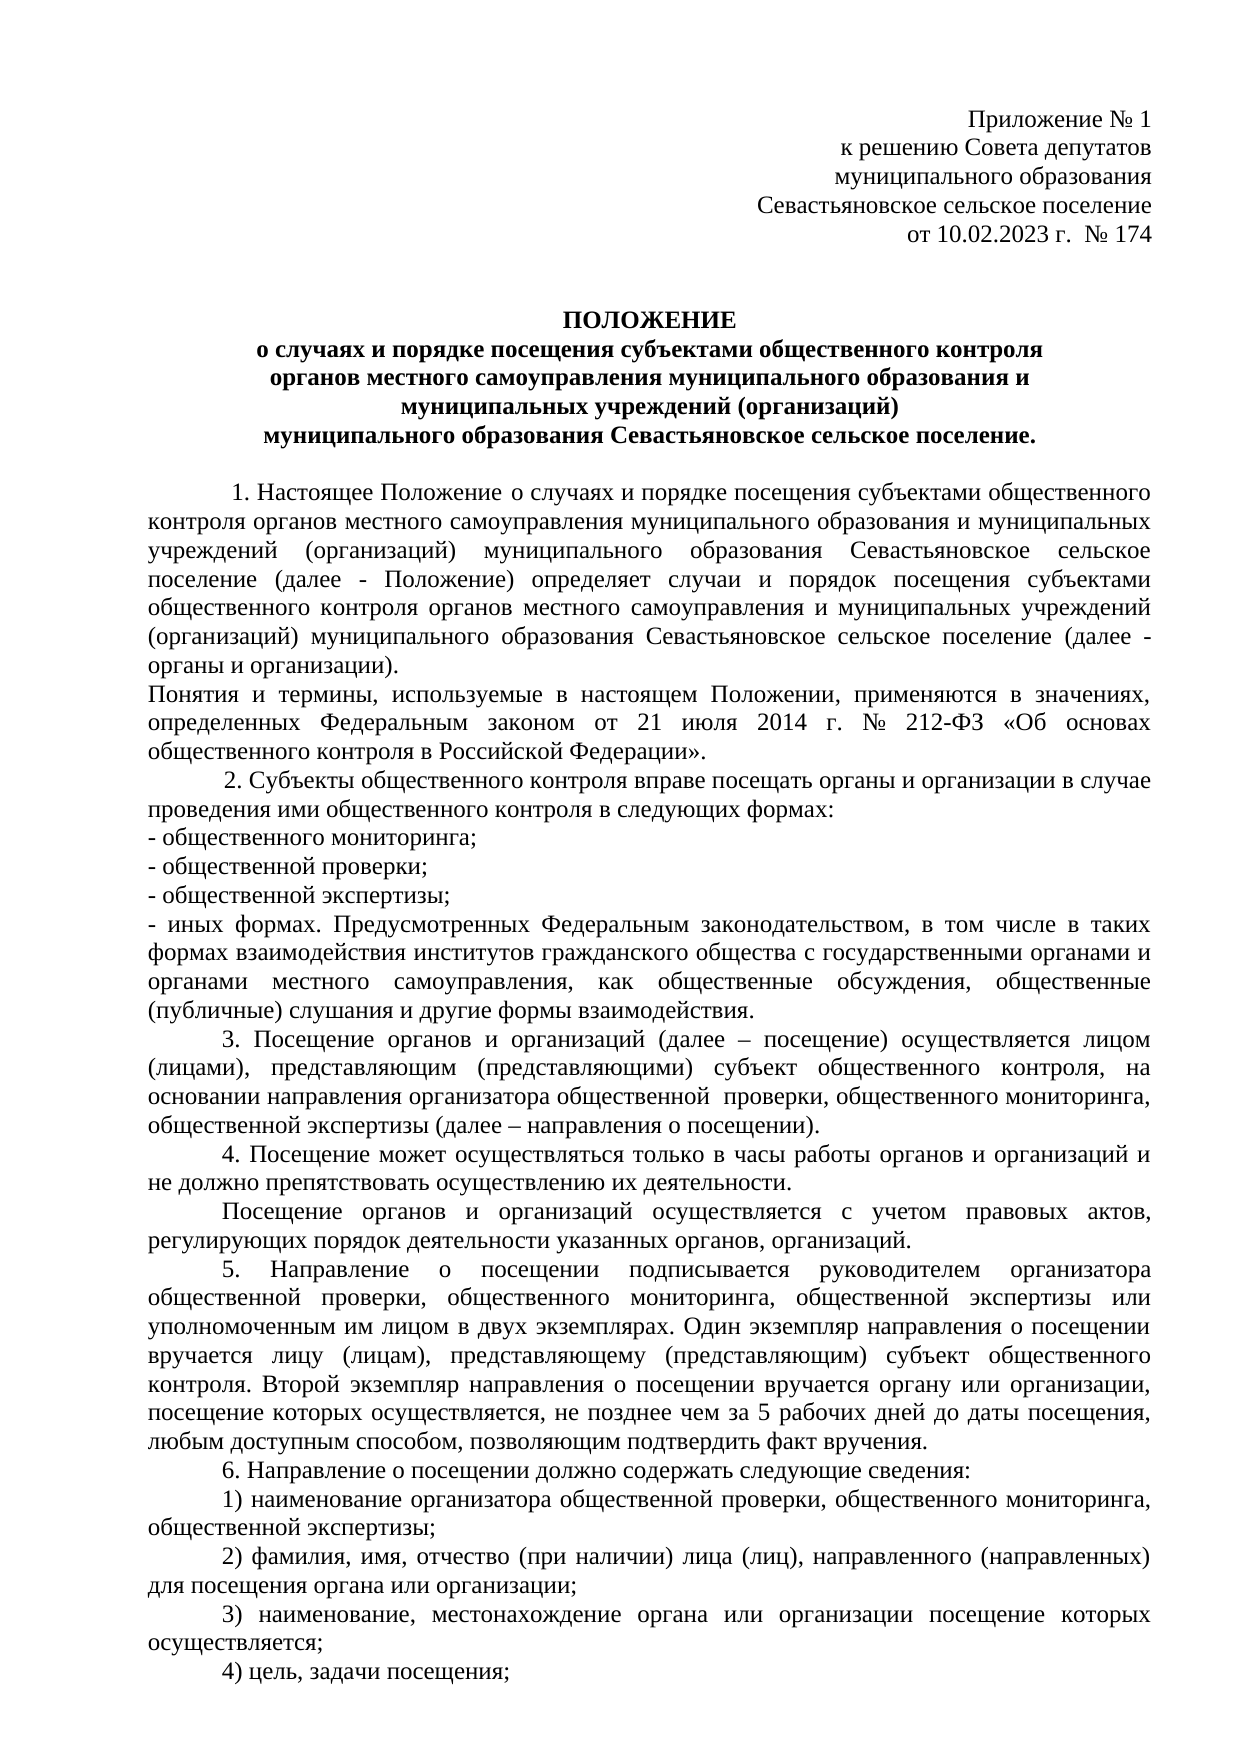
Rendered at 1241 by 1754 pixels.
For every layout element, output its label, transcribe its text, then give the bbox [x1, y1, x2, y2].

text Посещение органов и организаций осуществляется с учетом правовых актов, регулирующих порядок деятельности указанных органов, организаций. [148, 1196, 1152, 1254]
text - общественного мониторинга; [148, 822, 1152, 851]
text 5. Направление о посещении подписывается руководителем организатора общественной проверки, общественного мониторинга, общественной экспертизы или уполномоченным им лицом в двух экземплярах. Один экземпляр направления о посещении вручается лицу (лицам), представляющему (представляющим) субъект общественного контроля. Второй экземпляр направления о посещении вручается органу или организации, посещение которых осуществляется, не позднее чем за 5 рабочих дней до даты посещения, любым доступным способом, позволяющим подтвердить факт вручения. [148, 1254, 1152, 1455]
text муниципального образования [148, 161, 1152, 190]
text 3) наименование, местонахождение органа или организации посещение которых осуществляется; [148, 1599, 1152, 1656]
text Приложение № 1 [148, 104, 1152, 132]
text ПОЛОЖЕНИЕ [148, 305, 1152, 334]
text - иных формах. Предусмотренных Федеральным законодательством, в том числе в таких формах взаимодействия институтов гражданского общества с государственными органами и органами местного самоуправления, как общественные обсуждения, общественные (публичные) слушания и другие формы взаимодействия. [148, 909, 1152, 1024]
text 1) наименование организатора общественной проверки, общественного мониторинга, общественной экспертизы; [148, 1484, 1152, 1541]
text 1. Настоящее Положение о случаях и порядке посещения субъектами общественного контроля органов местного самоуправления муниципального образования и муниципальных учреждений (организаций) муниципального образования Севастьяновское сельское поселение (далее - Положение) определяет случаи и порядок посещения субъектами общественного контроля органов местного самоуправления и муниципальных учреждений (организаций) муниципального образования Севастьяновское сельское поселение (далее - органы и организации). [148, 477, 1152, 679]
text - общественной экспертизы; [148, 880, 1152, 909]
text муниципальных учреждений (организаций) [148, 391, 1152, 420]
text 2) фамилия, имя, отчество (при наличии) лица (лиц), направленного (направленных) для посещения органа или организации; [148, 1541, 1152, 1599]
text к решению Совета депутатов [148, 132, 1152, 161]
text 2. Субъекты общественного контроля вправе посещать органы и организации в случае проведения ими общественного контроля в следующих формах: [148, 765, 1152, 822]
text 6. Направление о посещении должно содержать следующие сведения: [148, 1455, 1152, 1484]
text Севастьяновское сельское поселение [148, 190, 1152, 219]
text от 10.02.2023 г. № 174 [148, 219, 1152, 247]
text 3. Посещение органов и организаций (далее – посещение) осуществляется лицом (лицами), представляющим (представляющими) субъект общественного контроля, на основании направления организатора общественной проверки, общественного мониторинга, общественной экспертизы (далее – направления о посещении). [148, 1024, 1152, 1139]
text Понятия и термины, используемые в настоящем Положении, применяются в значениях, определенных Федеральным законом от 21 июля 2014 г. № 212-ФЗ «Об основах общественного контроля в Российской Федерации». [148, 679, 1152, 765]
text муниципального образования Севастьяновское сельское поселение. [148, 420, 1152, 449]
text 4. Посещение может осуществляться только в часы работы органов и организаций и не должно препятствовать осуществлению их деятельности. [148, 1139, 1152, 1196]
text 4) цель, задачи посещения; [148, 1656, 1152, 1685]
text органов местного самоуправления муниципального образования и [148, 362, 1152, 391]
text - общественной проверки; [148, 851, 1152, 880]
text о случаях и порядке посещения субъектами общественного контроля [148, 334, 1152, 362]
